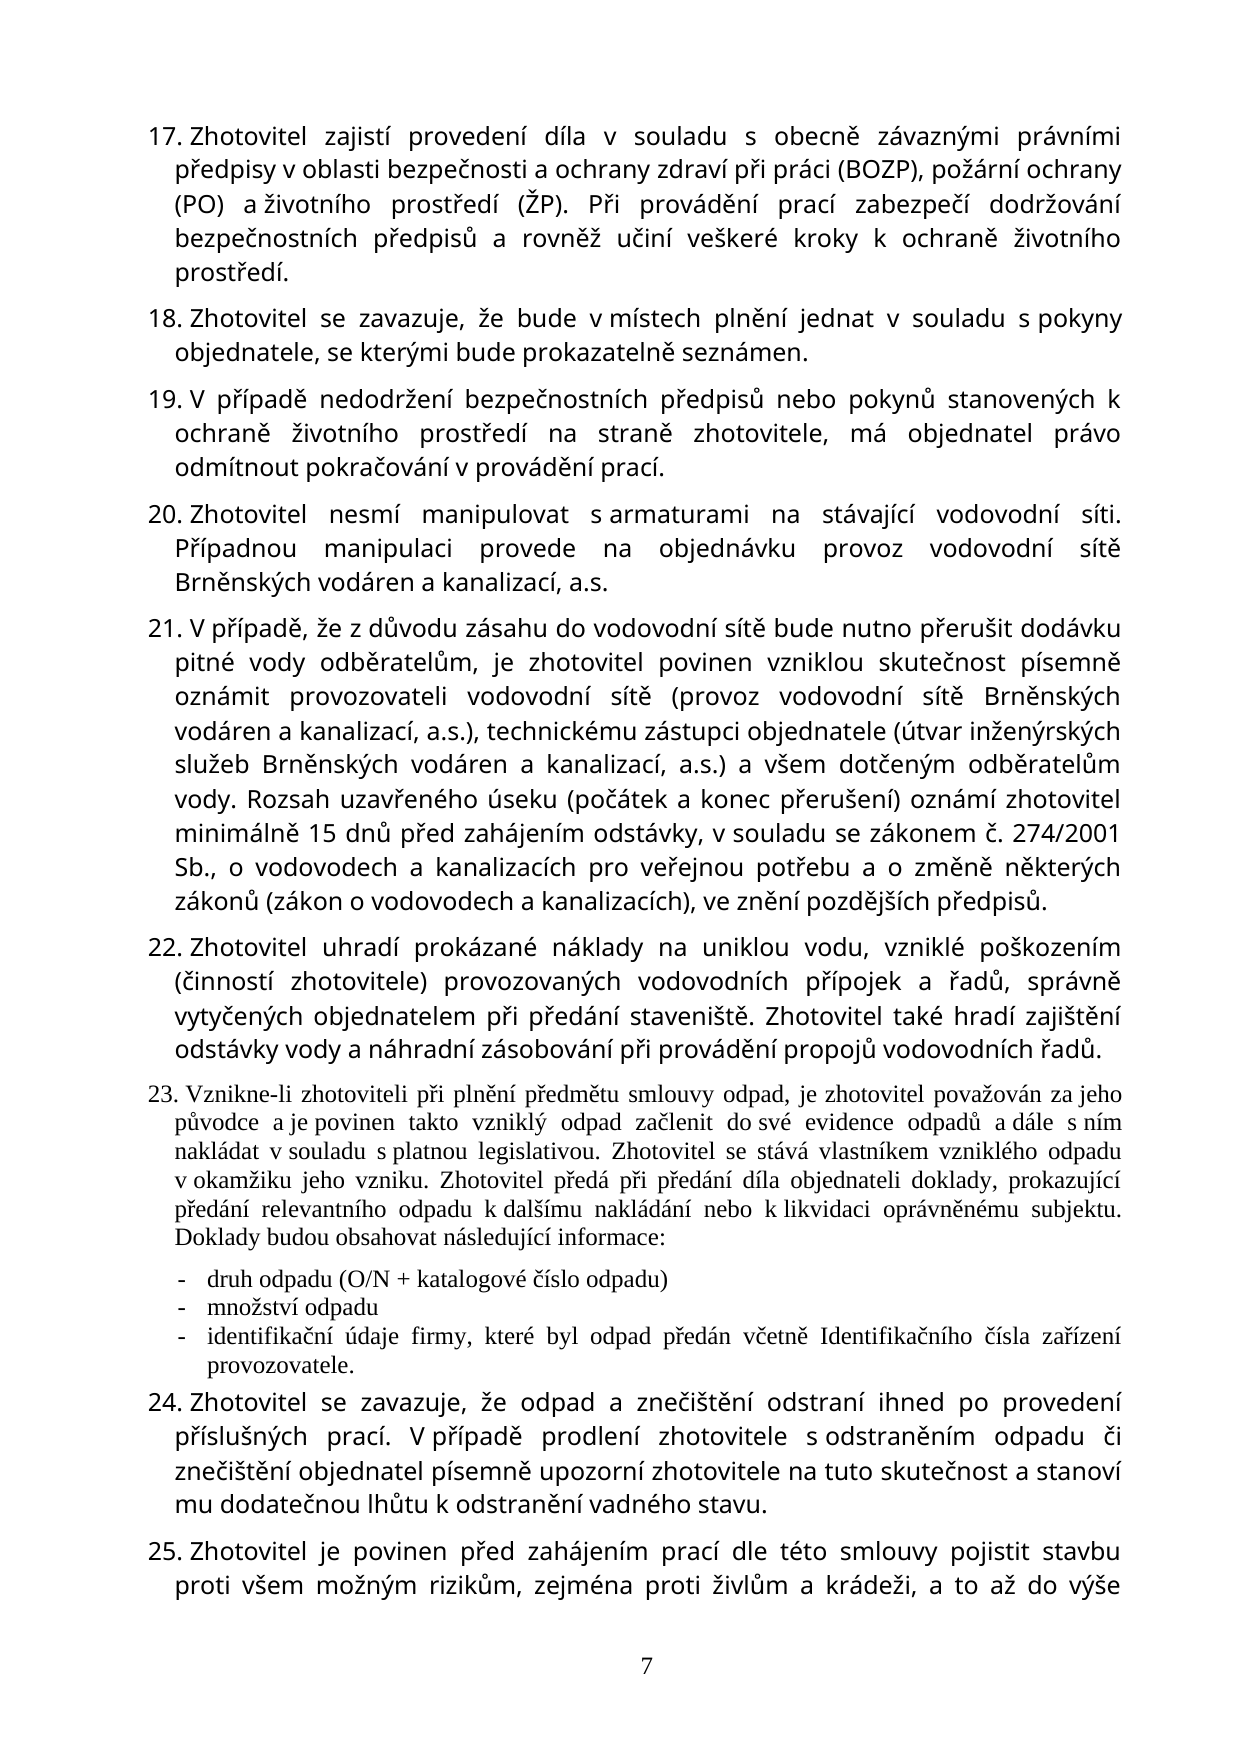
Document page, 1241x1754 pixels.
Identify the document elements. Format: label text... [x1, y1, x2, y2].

subtitle V případě nedodržení bezpečnostních předpisů nebo pokynů stanovených k ochraně životního prostředí na straně zhotovitele, má objednatel právo odmítnout pokračování v provádění prací. [148, 382, 1122, 484]
text identifikační údaje firmy, které byl odpad předán včetně Identifikačního čísla zařízení provozovatele. [177, 1321, 1122, 1379]
text množství odpadu [177, 1292, 1122, 1321]
subtitle Zhotovitel nesmí manipulovat s armaturami na stávající vodovodní síti. Případnou manipulaci provede na objednávku provoz vodovodní sítě Brněnských vodáren a kanalizací, a.s. [148, 496, 1122, 598]
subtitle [148, 1534, 1122, 1602]
subtitle Zhotovitel zajistí provedení díla v souladu s obecně závaznými právními předpisy v oblasti bezpečnosti a ochrany zdraví při práci (BOZP), požární ochrany (PO) a životního prostředí (ŽP). Při provádění prací zabezpečí dodržování bezpečnostních předpisů a rovněž učiní veškeré kroky k ochraně životního prostředí. [148, 118, 1122, 288]
subtitle Zhotovitel se zavazuje, že bude v místech plnění jednat v souladu s pokyny objednatele, se kterými bude prokazatelně seznámen. [148, 301, 1122, 369]
subtitle Zhotovitel se zavazuje, že odpad a znečištění odstraní ihned po provedení příslušných prací. V případě prodlení zhotovitele s odstraněním odpadu či znečištění objednatel písemně upozorní zhotovitele na tuto skutečnost a stanoví mu dodatečnou lhůtu k odstranění vadného stavu. [148, 1385, 1122, 1521]
subtitle Vznikne-li zhotoviteli při plnění předmětu smlouvy odpad, je zhotovitel považován za jeho původce a je povinen takto vzniklý odpad začlenit do své evidence odpadů a dále s ním nakládat v souladu s platnou legislativou. Zhotovitel se stává vlastníkem vzniklého odpadu v okamžiku jeho vzniku. Zhotovitel předá při předání díla objednateli doklady, prokazující předání relevantního odpadu k dalšímu nakládání nebo k likvidaci oprávněnému subjektu. Doklady budou obsahovat následující informace: [148, 1079, 1122, 1251]
subtitle V případě, že z důvodu zásahu do vodovodní sítě bude nutno přerušit dodávku pitné vody odběratelům, je zhotovitel povinen vzniklou skutečnost písemně oznámit provozovateli vodovodní sítě (provoz vodovodní sítě Brněnských vodáren a kanalizací, a.s.), technickému zástupci objednatele (útvar inženýrských služeb Brněnských vodáren a kanalizací, a.s.) a všem dotčeným odběratelům vody. Rozsah uzavřeného úseku (počátek a konec přerušení) oznámí zhotovitel minimálně 15 dnů před zahájením odstávky, v souladu se zákonem č. 274/2001 Sb., o vodovodech a kanalizacích pro veřejnou potřebu a o změně některých zákonů (zákon o vodovodech a kanalizacích), ve znění pozdějších předpisů. [148, 611, 1122, 917]
text druh odpadu (O/N + katalogové číslo odpadu) [177, 1264, 1122, 1292]
subtitle Zhotovitel uhradí prokázané náklady na uniklou vodu, vzniklé poškozením (činností zhotovitele) provozovaných vodovodních přípojek a řadů, správně vytyčených objednatelem při předání staveniště. Zhotovitel také hradí zajištění odstávky vody a náhradní zásobování při provádění propojů vodovodních řadů. [148, 930, 1122, 1066]
